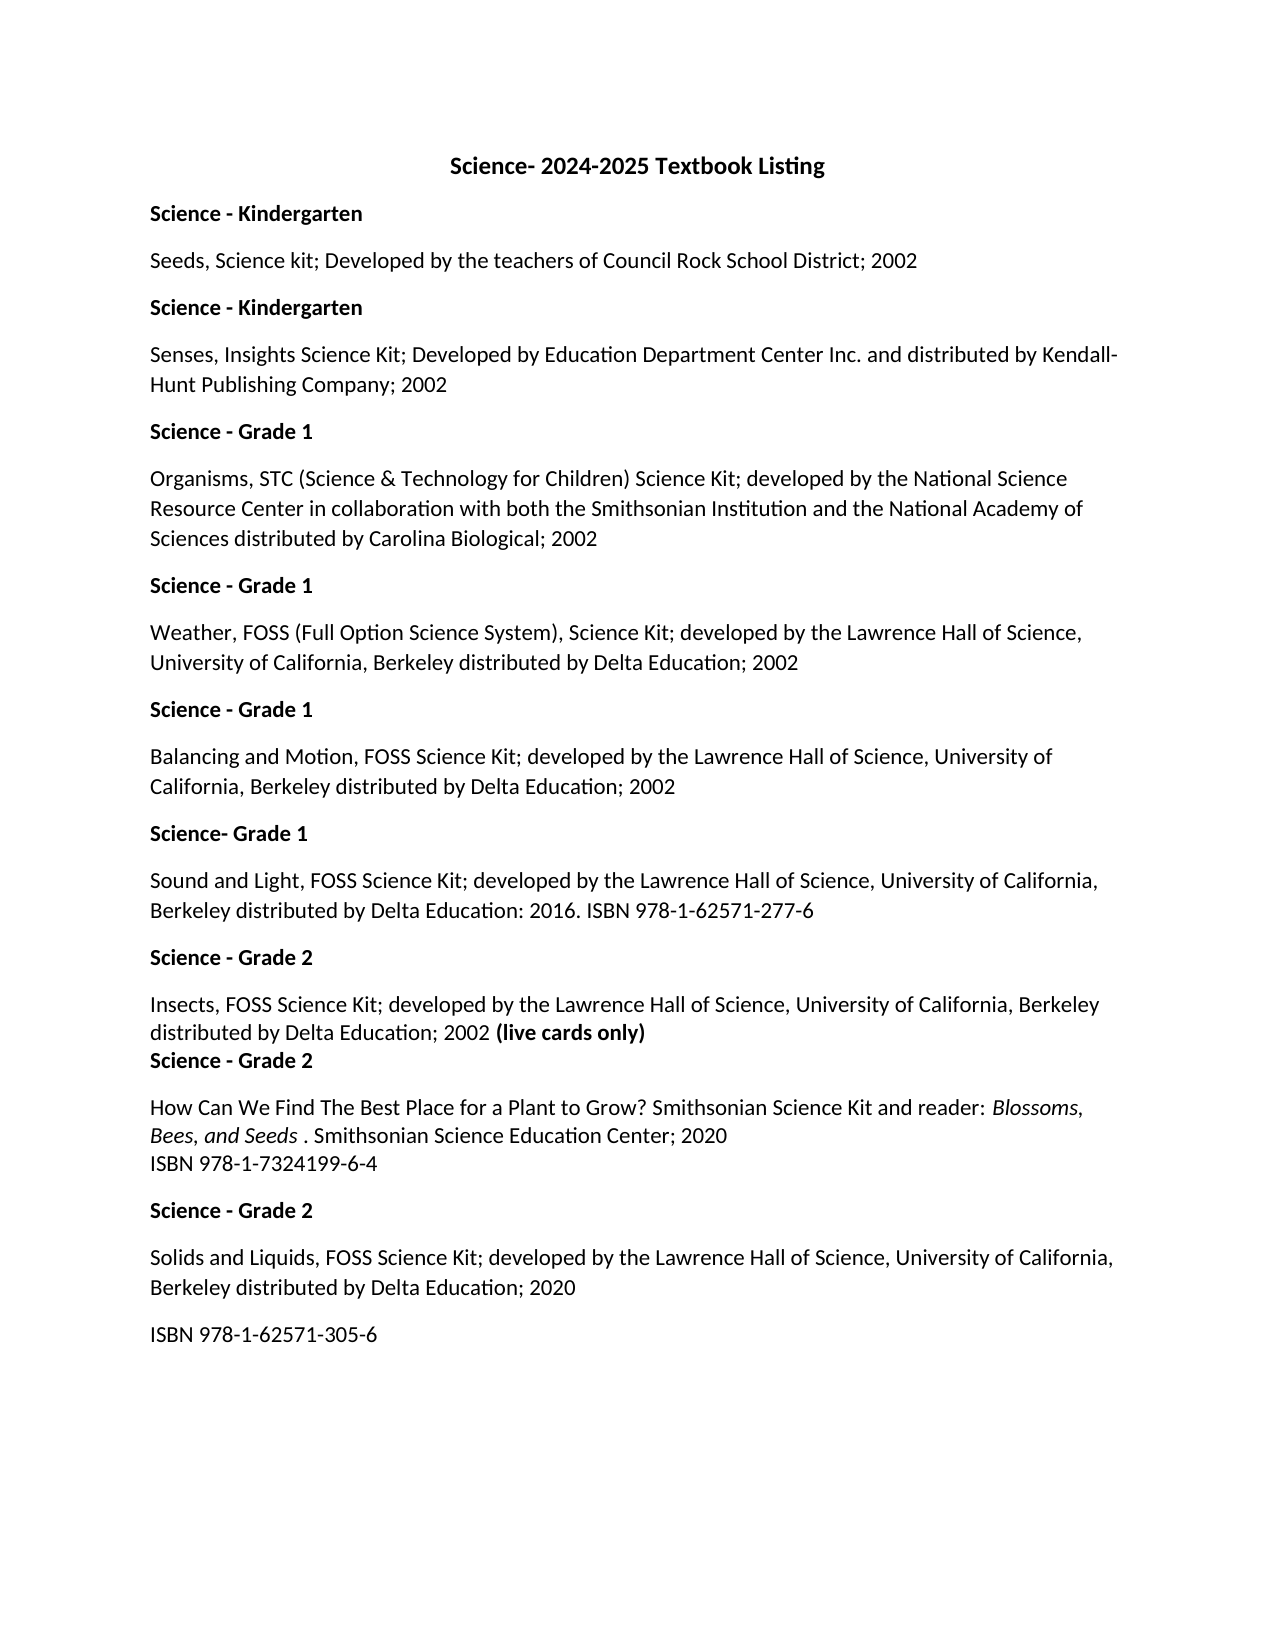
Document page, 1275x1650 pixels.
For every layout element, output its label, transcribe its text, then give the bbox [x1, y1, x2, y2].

text Science - Grade 1 [150, 571, 1125, 599]
text Science - Grade 1 [150, 417, 1125, 445]
text Senses, Insights Science Kit; Developed by Education Department Center Inc. and distributed by Kendall-Hunt Publishing Company; 2002 [150, 340, 1125, 398]
text ISBN 978-1-7324199-6-4 [150, 1149, 1125, 1177]
text Weather, FOSS (Full Option Science System), Science Kit; developed by the Lawrence Hall of Science, University of California, Berkeley distributed by Delta Education; 2002 [150, 618, 1125, 677]
text Science - Kindergarten [150, 293, 1125, 321]
text Solids and Liquids, FOSS Science Kit; developed by the Lawrence Hall of Science, University of California, Berkeley distributed by Delta Education; 2020 [150, 1243, 1125, 1301]
text How Can We Find The Best Place for a Plant to Grow? Smithsonian Science Kit and reader: Blossoms, Bees, and Seeds . Smithsonian Science Education Center; 2020 [150, 1093, 1125, 1149]
text Science- Grade 1 [150, 819, 1125, 847]
text Seeds, Science kit; Developed by the teachers of ; 2002 [150, 246, 1125, 274]
text Balancing and Motion, FOSS Science Kit; developed by the Lawrence Hall of Science, of , distributed by Delta Education; 2002 [150, 742, 1125, 801]
text Science - Grade 1 [150, 695, 1125, 723]
text Science - Kindergarten [150, 199, 1125, 228]
text Science - Grade 2 [150, 1196, 1125, 1224]
text ISBN 978-1-62571-305-6 [150, 1320, 1125, 1348]
text Science- 2024-2025 Textbook Listing [150, 150, 1125, 181]
text Sound and Light, FOSS Science Kit; developed by the Lawrence Hall of Science, University of California, Berkeley distributed by Delta Education: 2016. ISBN 978-1-62571-277-6 [150, 866, 1125, 924]
text Insects, FOSS Science Kit; developed by the Lawrence Hall of Science, University of California, Berkeley distributed by Delta Education; 2002 (live cards only) [150, 990, 1125, 1046]
text Organisms, STC (Science & Technology for Children) Science Kit; developed by the National Science Resource Center in collaboration with both the Smithsonian Institution and the National Academy of Sciences distributed by Carolina Biological; 2002 [150, 464, 1125, 553]
text Science - Grade 2 [150, 1046, 1125, 1074]
text Science - Grade 2 [150, 943, 1125, 971]
